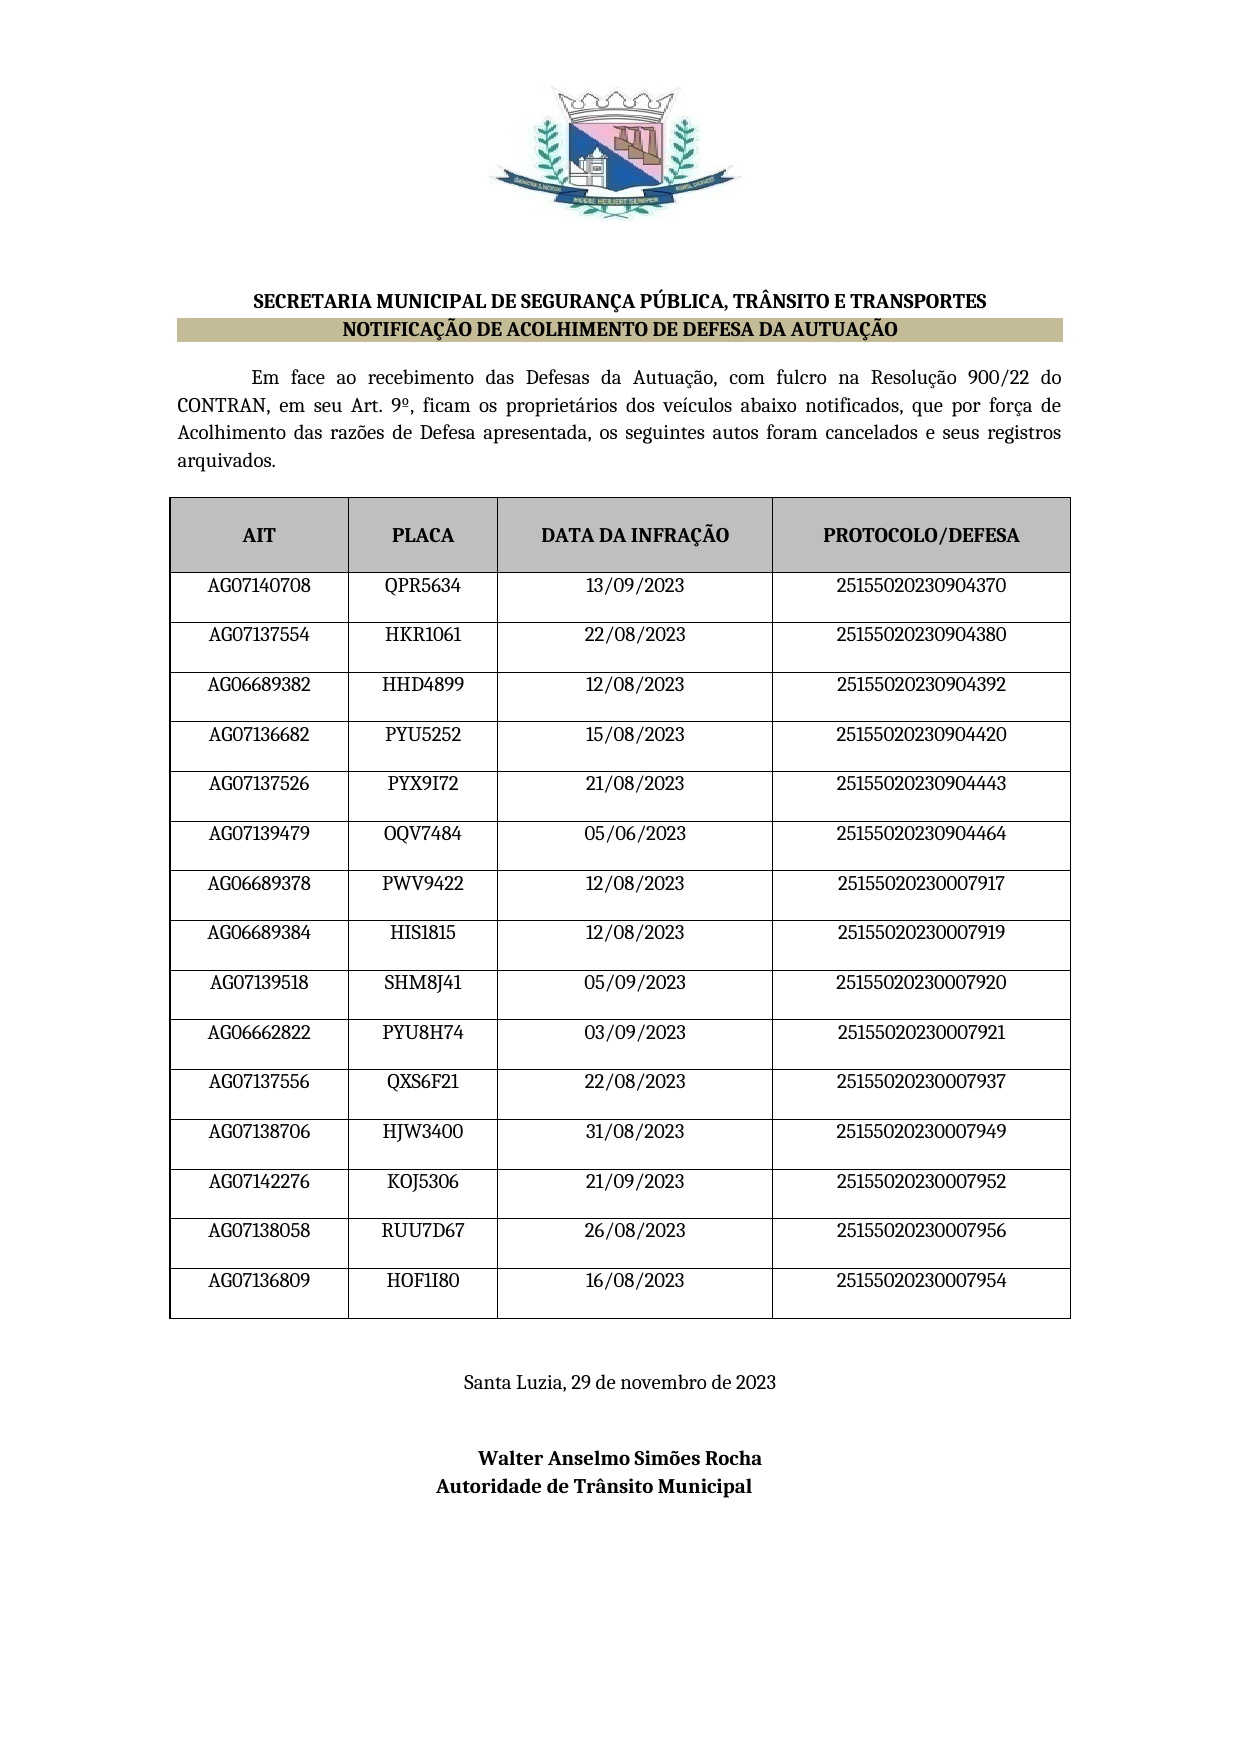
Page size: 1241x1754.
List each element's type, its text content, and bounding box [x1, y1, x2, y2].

table_cell 25155020230904420 [773, 722, 1070, 771]
table_cell 25155020230904464 [773, 822, 1070, 870]
table_cell PWV9422 [349, 871, 497, 920]
table_cell AG07138058 [171, 1219, 348, 1268]
table_cell AG07142276 [171, 1170, 348, 1218]
table_header AIT [171, 498, 348, 572]
table_cell AG07137526 [171, 772, 348, 821]
table_cell 25155020230904370 [773, 573, 1070, 622]
table_cell 25155020230007952 [773, 1170, 1070, 1218]
table_cell 25155020230904443 [773, 772, 1070, 821]
table_cell AG06689378 [171, 871, 348, 920]
table_cell 03/09/2023 [498, 1020, 772, 1069]
table_cell 25155020230007937 [773, 1070, 1070, 1119]
text Walter Anselmo Simões Rocha [177, 1447, 1063, 1471]
table_cell AG06689382 [171, 673, 348, 721]
table_header PROTOCOLO/DEFESA [773, 498, 1070, 572]
table_cell AG07137554 [171, 623, 348, 672]
table_cell 31/08/2023 [498, 1120, 772, 1168]
table_cell AG07139518 [171, 971, 348, 1019]
table_cell 16/08/2023 [498, 1269, 772, 1317]
table_cell HOF1I80 [349, 1269, 497, 1317]
table_cell 21/08/2023 [498, 772, 772, 821]
table_cell 13/09/2023 [498, 573, 772, 622]
table_cell 05/09/2023 [498, 971, 772, 1019]
table_cell AG07137556 [171, 1070, 348, 1119]
table_cell AG07138706 [171, 1120, 348, 1168]
table_cell 25155020230007956 [773, 1219, 1070, 1268]
table_cell 12/08/2023 [498, 673, 772, 721]
table_cell SHM8J41 [349, 971, 497, 1019]
table_header DATA DA INFRAÇÃO [498, 498, 772, 572]
table_cell PYU5252 [349, 722, 497, 771]
table_cell AG06689384 [171, 921, 348, 970]
table_cell AG07139479 [171, 822, 348, 870]
table_cell AG07136682 [171, 722, 348, 771]
text Autoridade de Trânsito Municipal [177, 1474, 1063, 1498]
picture [488, 86, 743, 221]
table_cell 21/09/2023 [498, 1170, 772, 1218]
table_header PLACA [349, 498, 497, 572]
table_cell KOJ5306 [349, 1170, 497, 1218]
table_cell 22/08/2023 [498, 623, 772, 672]
text SECRETARIA MUNICIPAL DE SEGURANÇA PÚBLICA, TRÂNSITO E TRANSPORTES [177, 290, 1063, 314]
text Em face ao recebimento das Defesas da Autuação, com fulcro na Resolução 900/22 do CONTRAN, em seu Art. 9º, ficam os proprietários dos veículos abaixo notificados, que por força de Acolhimento das razões de Defesa apresentada, os seguintes autos foram cancelados e seus registros arquivados. [177, 366, 1063, 472]
table_cell HJW3400 [349, 1120, 497, 1168]
table_cell 25155020230904392 [773, 673, 1070, 721]
table_cell HIS1815 [349, 921, 497, 970]
table_cell OQV7484 [349, 822, 497, 870]
table_cell AG06662822 [171, 1020, 348, 1069]
table_cell 25155020230007920 [773, 971, 1070, 1019]
table_cell 25155020230007949 [773, 1120, 1070, 1168]
table_cell 12/08/2023 [498, 921, 772, 970]
table_cell 22/08/2023 [498, 1070, 772, 1119]
table_cell AG07136809 [171, 1269, 348, 1317]
text NOTIFICAÇÃO DE ACOLHIMENTO DE DEFESA DA AUTUAÇÃO [177, 318, 1063, 342]
table_cell 15/08/2023 [498, 722, 772, 771]
table_cell PYX9I72 [349, 772, 497, 821]
table_cell AG07140708 [171, 573, 348, 622]
text Santa Luzia, 29 de novembro de 2023 [177, 1371, 1063, 1395]
table_cell HHD4899 [349, 673, 497, 721]
table_cell QPR5634 [349, 573, 497, 622]
table_cell PYU8H74 [349, 1020, 497, 1069]
table_cell 25155020230007921 [773, 1020, 1070, 1069]
table_cell 25155020230007919 [773, 921, 1070, 970]
table_cell RUU7D67 [349, 1219, 497, 1268]
table_cell 25155020230007917 [773, 871, 1070, 920]
table_cell 26/08/2023 [498, 1219, 772, 1268]
table_cell QXS6F21 [349, 1070, 497, 1119]
table_cell 12/08/2023 [498, 871, 772, 920]
table_cell 05/06/2023 [498, 822, 772, 870]
table_cell 25155020230007954 [773, 1269, 1070, 1317]
table_cell HKR1061 [349, 623, 497, 672]
table_cell 25155020230904380 [773, 623, 1070, 672]
